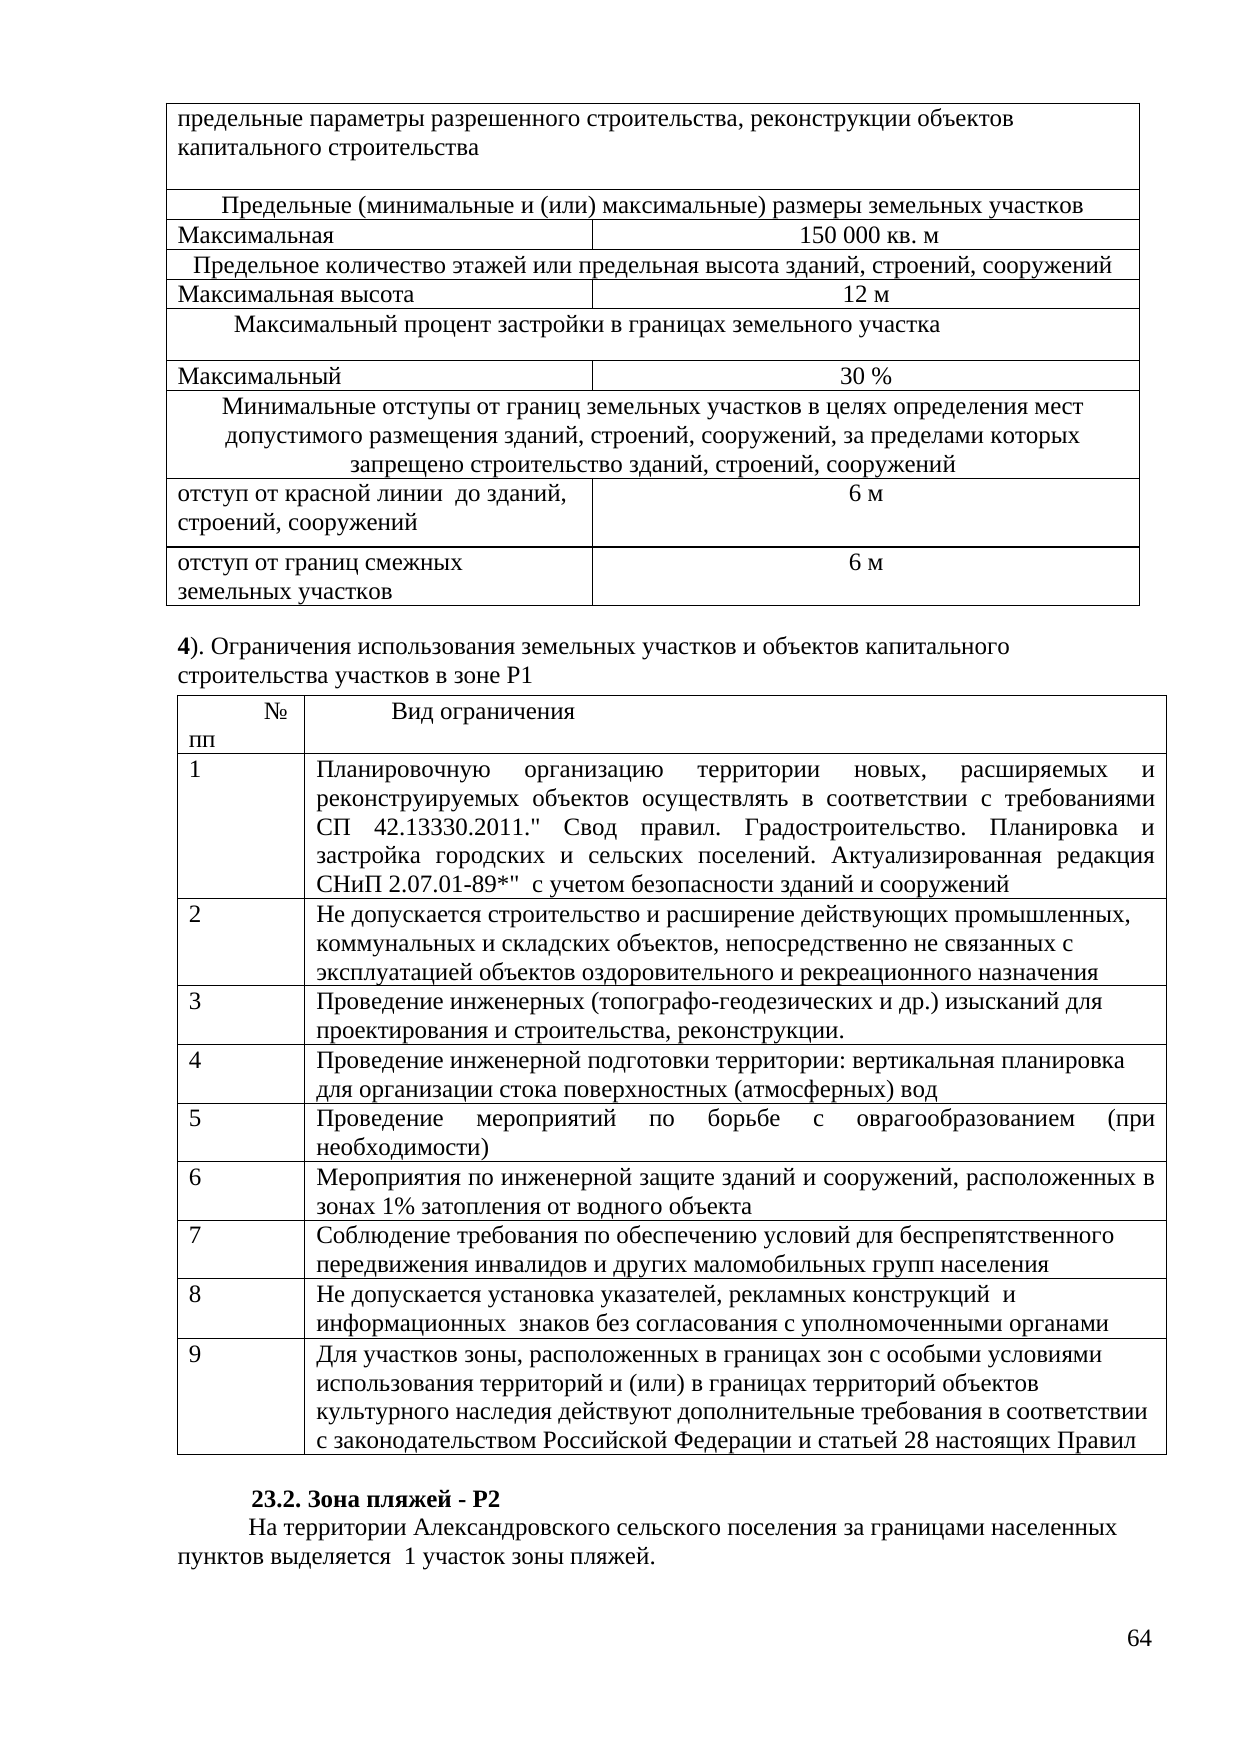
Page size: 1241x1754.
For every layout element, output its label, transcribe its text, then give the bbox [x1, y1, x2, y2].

table_cell Соблюдение требования по обеспечению условий для беспрепятственного передвижения инвалидов и других маломобильных групп населения [305, 1221, 1166, 1278]
table_cell Предельные (минимальные и (или) максимальные) размеры земельных участков [167, 190, 1139, 219]
table_cell 1 [178, 754, 304, 898]
text 23.2. Зона пляжей - Р2 [177, 1484, 1152, 1512]
table_cell отступ от красной линии до зданий, строений, сооружений [167, 479, 592, 546]
table_cell Минимальные отступы от границ земельных участков в целях определения мест допустимого размещения зданий, строений, сооружений, за пределами которых запрещено строительство зданий, строений, сооружений [167, 391, 1139, 477]
table_cell 6 [178, 1162, 304, 1219]
table_cell Мероприятия по инженерной защите зданий и сооружений, расположенных в зонах 1% затопления от водного объекта [305, 1162, 1166, 1219]
table_cell Максимальная высота [167, 280, 592, 308]
table_cell Не допускается установка указателей, рекламных конструкций и информационных знаков без согласования с уполномоченными органами [305, 1279, 1166, 1338]
table_cell Максимальный процент застройки в границах земельного участка [167, 309, 1139, 360]
table_cell 7 [178, 1221, 304, 1278]
table_cell 8 [178, 1279, 304, 1338]
table_cell Проведение мероприятий по борьбе с оврагообразованием (при необходимости) [305, 1104, 1166, 1161]
table_cell 5 [178, 1104, 304, 1161]
table_cell 150 000 кв. м [593, 220, 1139, 249]
table_cell отступ от границ смежных земельных участков [167, 548, 592, 605]
table_cell Проведение инженерных (топографо-геодезических и др.) изысканий для проектирования и строительства, реконструкции. [305, 986, 1166, 1044]
table_cell 12 м [593, 280, 1139, 308]
table_header Вид ограничения [305, 696, 1166, 753]
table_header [167, 104, 1139, 189]
table_cell 3 [178, 986, 304, 1044]
table_header № пп [178, 696, 304, 753]
table_cell 4 [178, 1045, 304, 1102]
table_cell Предельное количество этажей или предельная высота зданий, строений, сооружений [167, 250, 1139, 278]
table_cell 30 % [593, 361, 1139, 390]
table_cell Максимальная [167, 220, 592, 249]
text 4). Ограничения использования земельных участков и объектов капитального строительства участков в зоне Р1 [177, 631, 1152, 688]
table_cell Проведение инженерной подготовки территории: вертикальная планировка для организации стока поверхностных (атмосферных) вод [305, 1045, 1166, 1102]
table_cell Для участков зоны, расположенных в границах зон с особыми условиями использования территорий и (или) в границах территорий объектов культурного наследия действуют дополнительные требования в соответствии с законодательством Российской Федерации и статьей 28 настоящих Правил [305, 1339, 1166, 1454]
table_cell 6 м [593, 479, 1139, 546]
table_cell 6 м [593, 548, 1139, 605]
table_cell Планировочную организацию территории новых, расширяемых и реконструируемых объектов осуществлять в соответствии с требованиями СП 42.13330.2011." Свод правил. Градостроительство. Планировка и застройка городских и сельских поселений. Актуализированная редакция СНиП 2.07.01-89*" с учетом безопасности зданий и сооружений [305, 754, 1166, 898]
table_cell 2 [178, 899, 304, 985]
table_cell Не допускается строительство и расширение действующих промышленных, коммунальных и складских объектов, непосредственно не связанных с эксплуатацией объектов оздоровительного и рекреационного назначения [305, 899, 1166, 985]
text На территории Александровского сельского поселения за границами населенных пунктов выделяется 1 участок зоны пляжей. [177, 1512, 1152, 1570]
table_cell Максимальный [167, 361, 592, 390]
table_cell 9 [178, 1339, 304, 1454]
